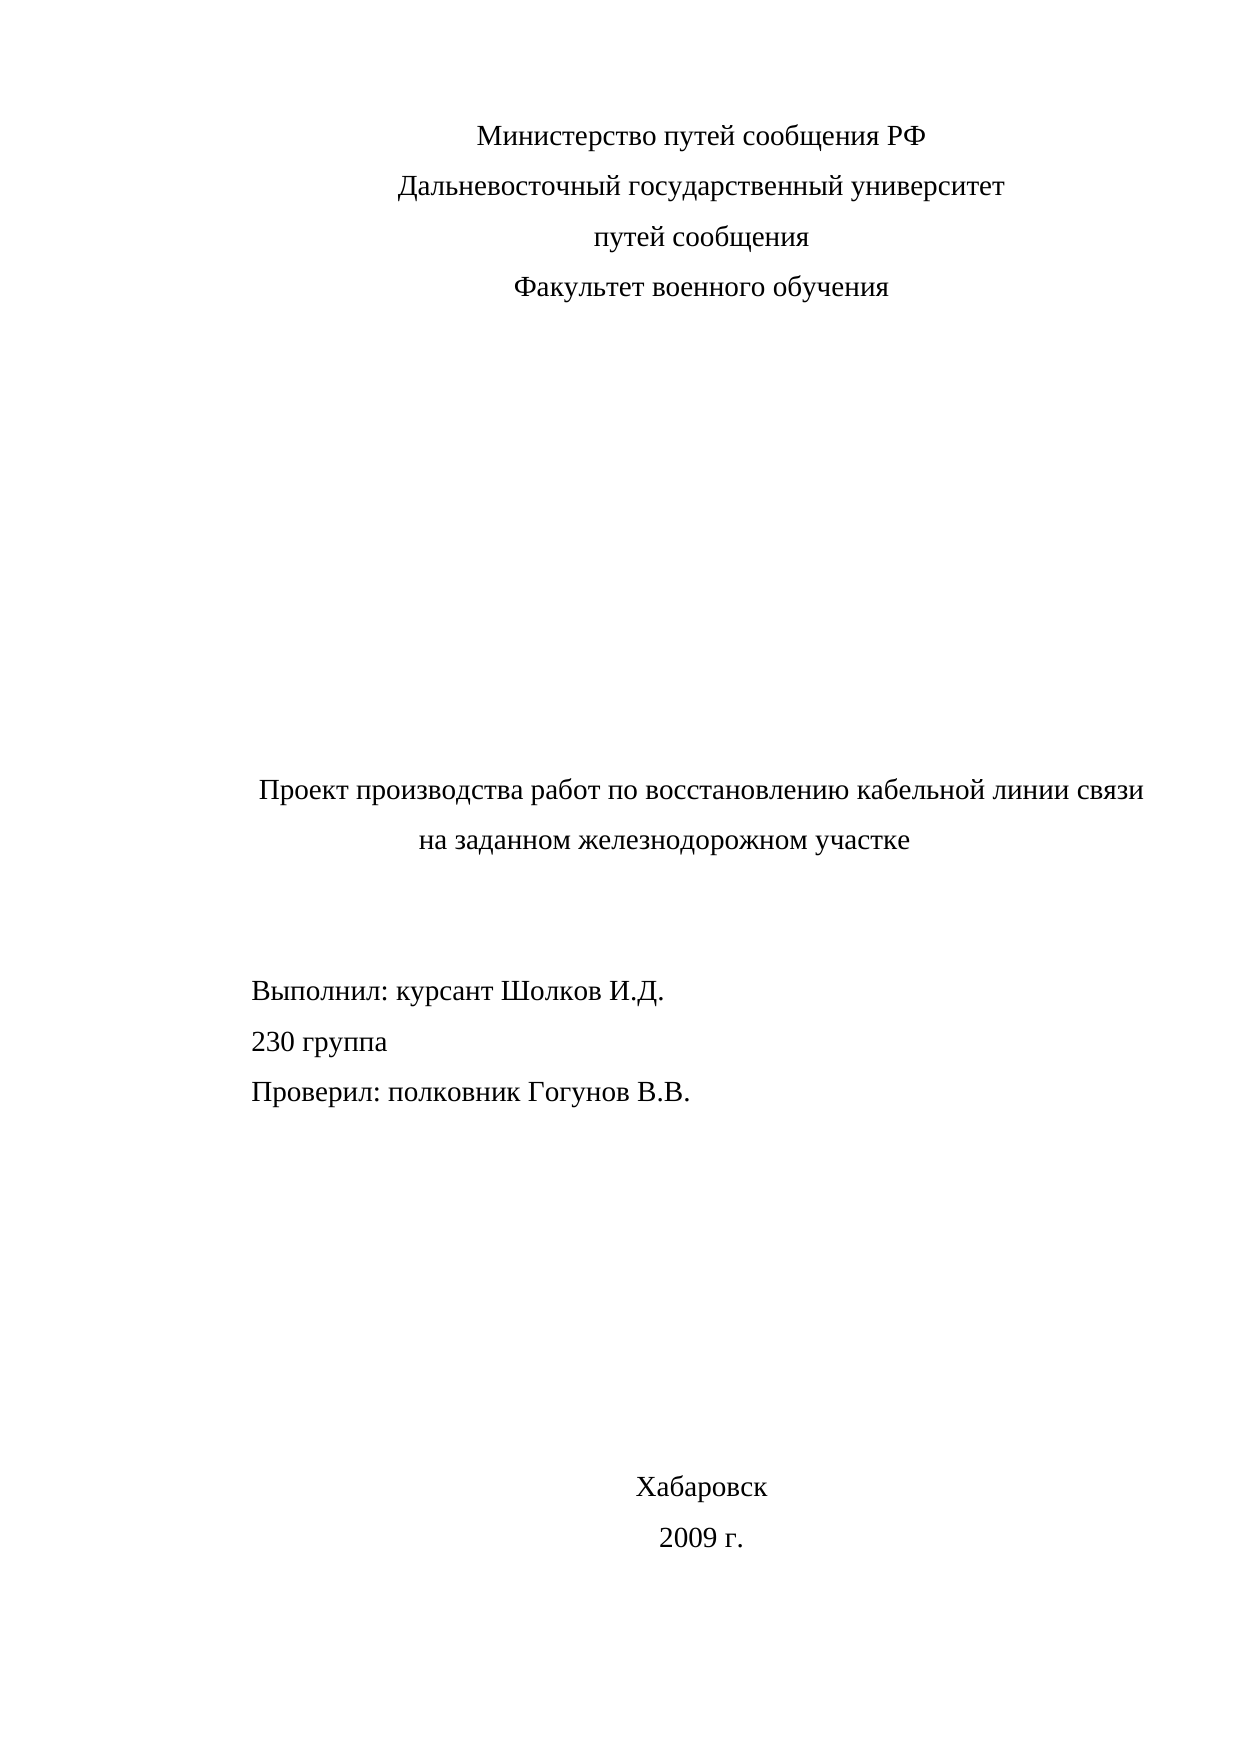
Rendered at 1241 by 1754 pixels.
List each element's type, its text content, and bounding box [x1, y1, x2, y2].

text Дальневосточный государственный университет [177, 168, 1152, 202]
text Факультет военного обучения [177, 269, 1152, 303]
text путей сообщения [177, 219, 1152, 252]
text Проверил: полковник Гогунов В.В. [177, 1074, 1152, 1108]
text 230 группа [177, 1024, 1152, 1057]
text Проект производства работ по восстановлению кабельной линии связи на заданном железнодорожном участке [177, 772, 1152, 856]
text 2009 г. [177, 1520, 1152, 1553]
text Выполнил: курсант Шолков И.Д. [177, 973, 1152, 1007]
text Хабаровск [177, 1469, 1152, 1503]
text Министерство путей сообщения РФ [177, 118, 1152, 152]
